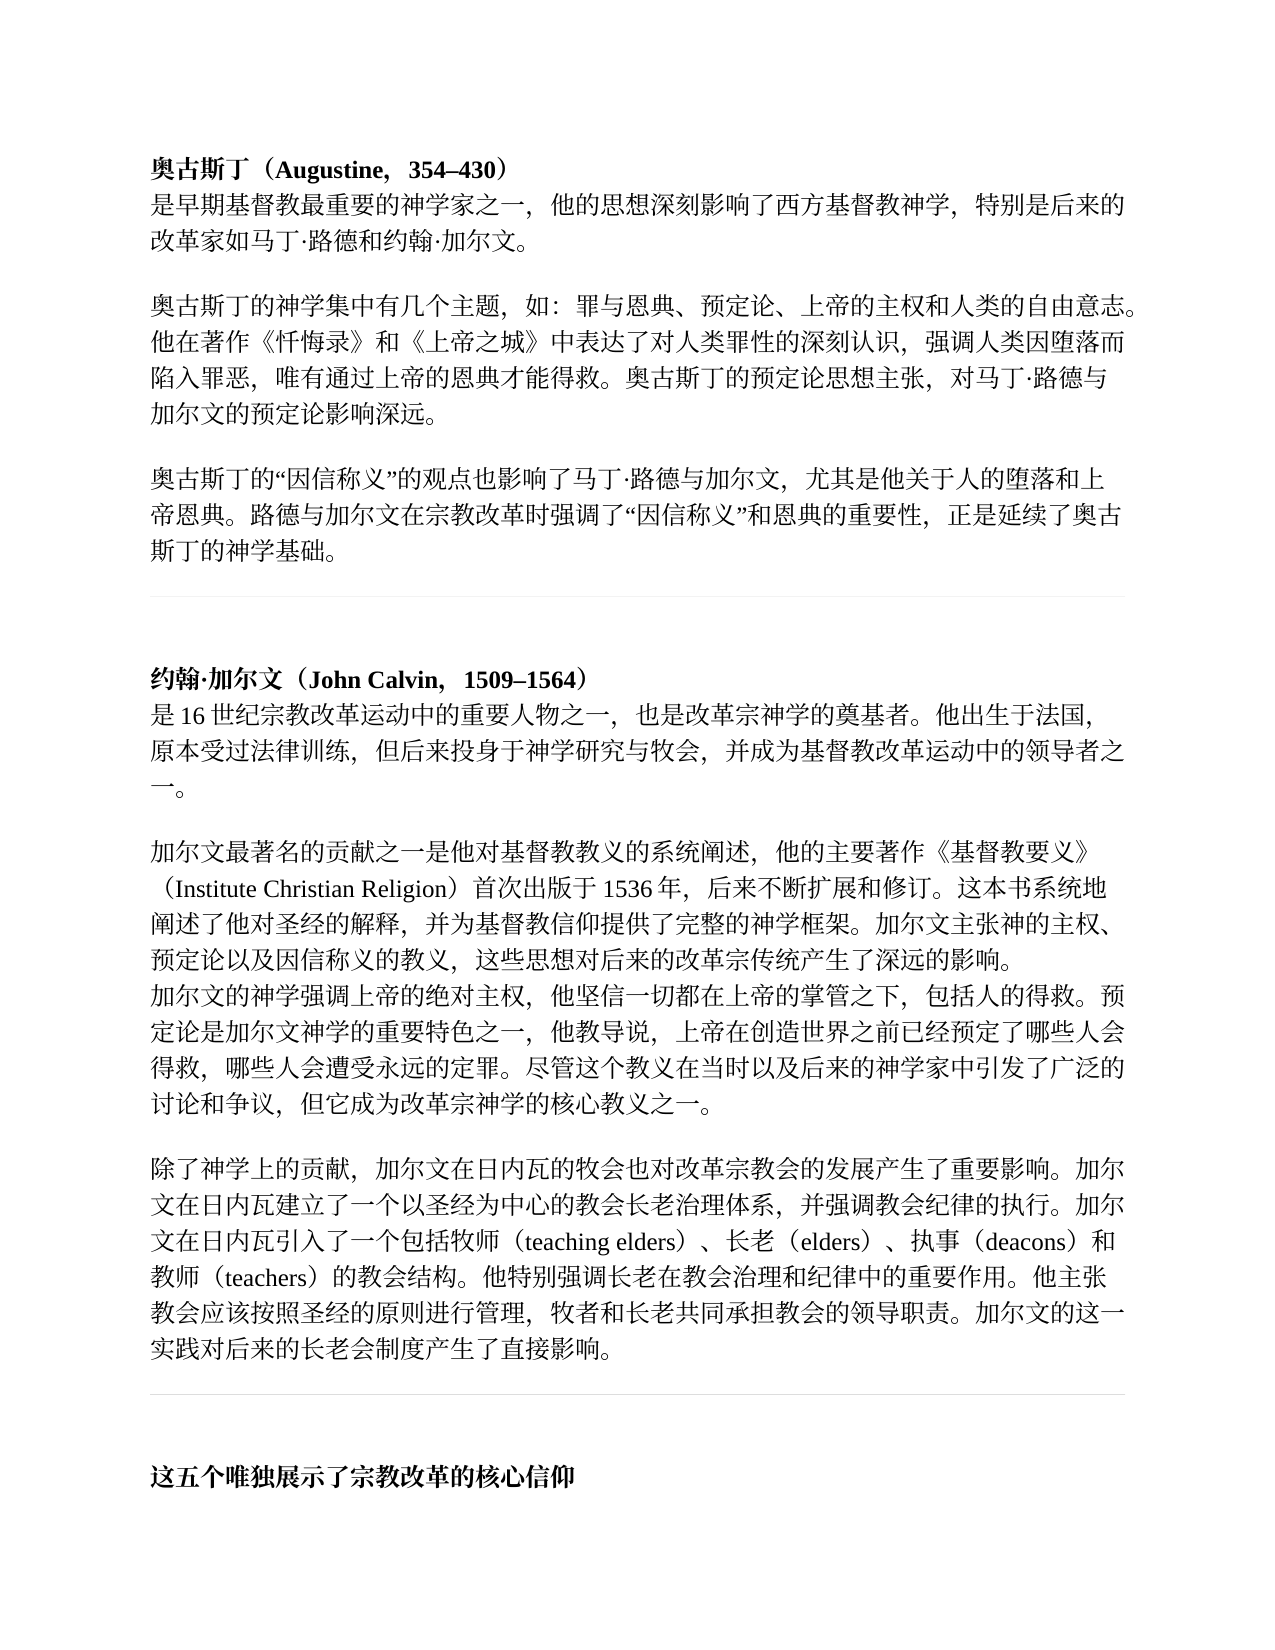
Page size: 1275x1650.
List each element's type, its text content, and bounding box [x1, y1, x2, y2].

text 加尔文最著名的贡献之一是他对基督教教义的系统阐述，他的主要著作《基督教要义》（Institute Christian Religion）首次出版于1536年，后来不断扩展和修订。这本书系统地阐述了他对圣经的解释，并为基督教信仰提供了完整的神学框架。加尔文主张神的主权、预定论以及因信称义的教义，这些思想对后来的改革宗传统产生了深远的影响。 加尔文的神学强调上帝的绝对主权，他坚信一切都在上帝的掌管之下，包括人的得救。预定论是加尔文神学的重要特色之一，他教导说，上帝在创造世界之前已经预定了哪些人会得救，哪些人会遭受永远的定罪。尽管这个教义在当时以及后来的神学家中引发了广泛的讨论和争议，但它成为改革宗神学的核心教义之一。 [150, 833, 1125, 1121]
text 约翰·加尔文（John Calvin，1509–1564） 是16世纪宗教改革运动中的重要人物之一，也是改革宗神学的奠基者。他出生于法国，原本受过法律训练，但后来投身于神学研究与牧会，并成为基督教改革运动中的领导者之一。 [150, 660, 1125, 804]
text 奥古斯丁的“因信称义”的观点也影响了马丁·路德与加尔文，尤其是他关于人的堕落和上帝恩典。路德与加尔文在宗教改革时强调了“因信称义”和恩典的重要性，正是延续了奥古斯丁的神学基础。 [150, 460, 1125, 568]
text 奥古斯丁的神学集中有几个主题，如：罪与恩典、预定论、上帝的主权和人类的自由意志。他在著作《忏悔录》和《上帝之城》中表达了对人类罪性的深刻认识，强调人类因堕落而陷入罪恶，唯有通过上帝的恩典才能得救。奥古斯丁的预定论思想主张，对马丁·路德与加尔文的预定论影响深远。 [150, 287, 1125, 431]
text 这五个唯独展示了宗教改革的核心信仰 [150, 1458, 1125, 1494]
text 除了神学上的贡献，加尔文在日内瓦的牧会也对改革宗教会的发展产生了重要影响。加尔文在日内瓦建立了一个以圣经为中心的教会长老治理体系，并强调教会纪律的执行。加尔文在日内瓦引入了一个包括牧师（teaching elders）、长老（elders）、执事（deacons）和教师（teachers）的教会结构。他特别强调长老在教会治理和纪律中的重要作用。他主张教会应该按照圣经的原则进行管理，牧者和长老共同承担教会的领导职责。加尔文的这一实践对后来的长老会制度产生了直接影响。 [150, 1150, 1125, 1365]
text 奥古斯丁（Augustine，354–430） 是早期基督教最重要的神学家之一，他的思想深刻影响了西方基督教神学，特别是后来的改革家如马丁·路德和约翰·加尔文。 [150, 150, 1125, 258]
